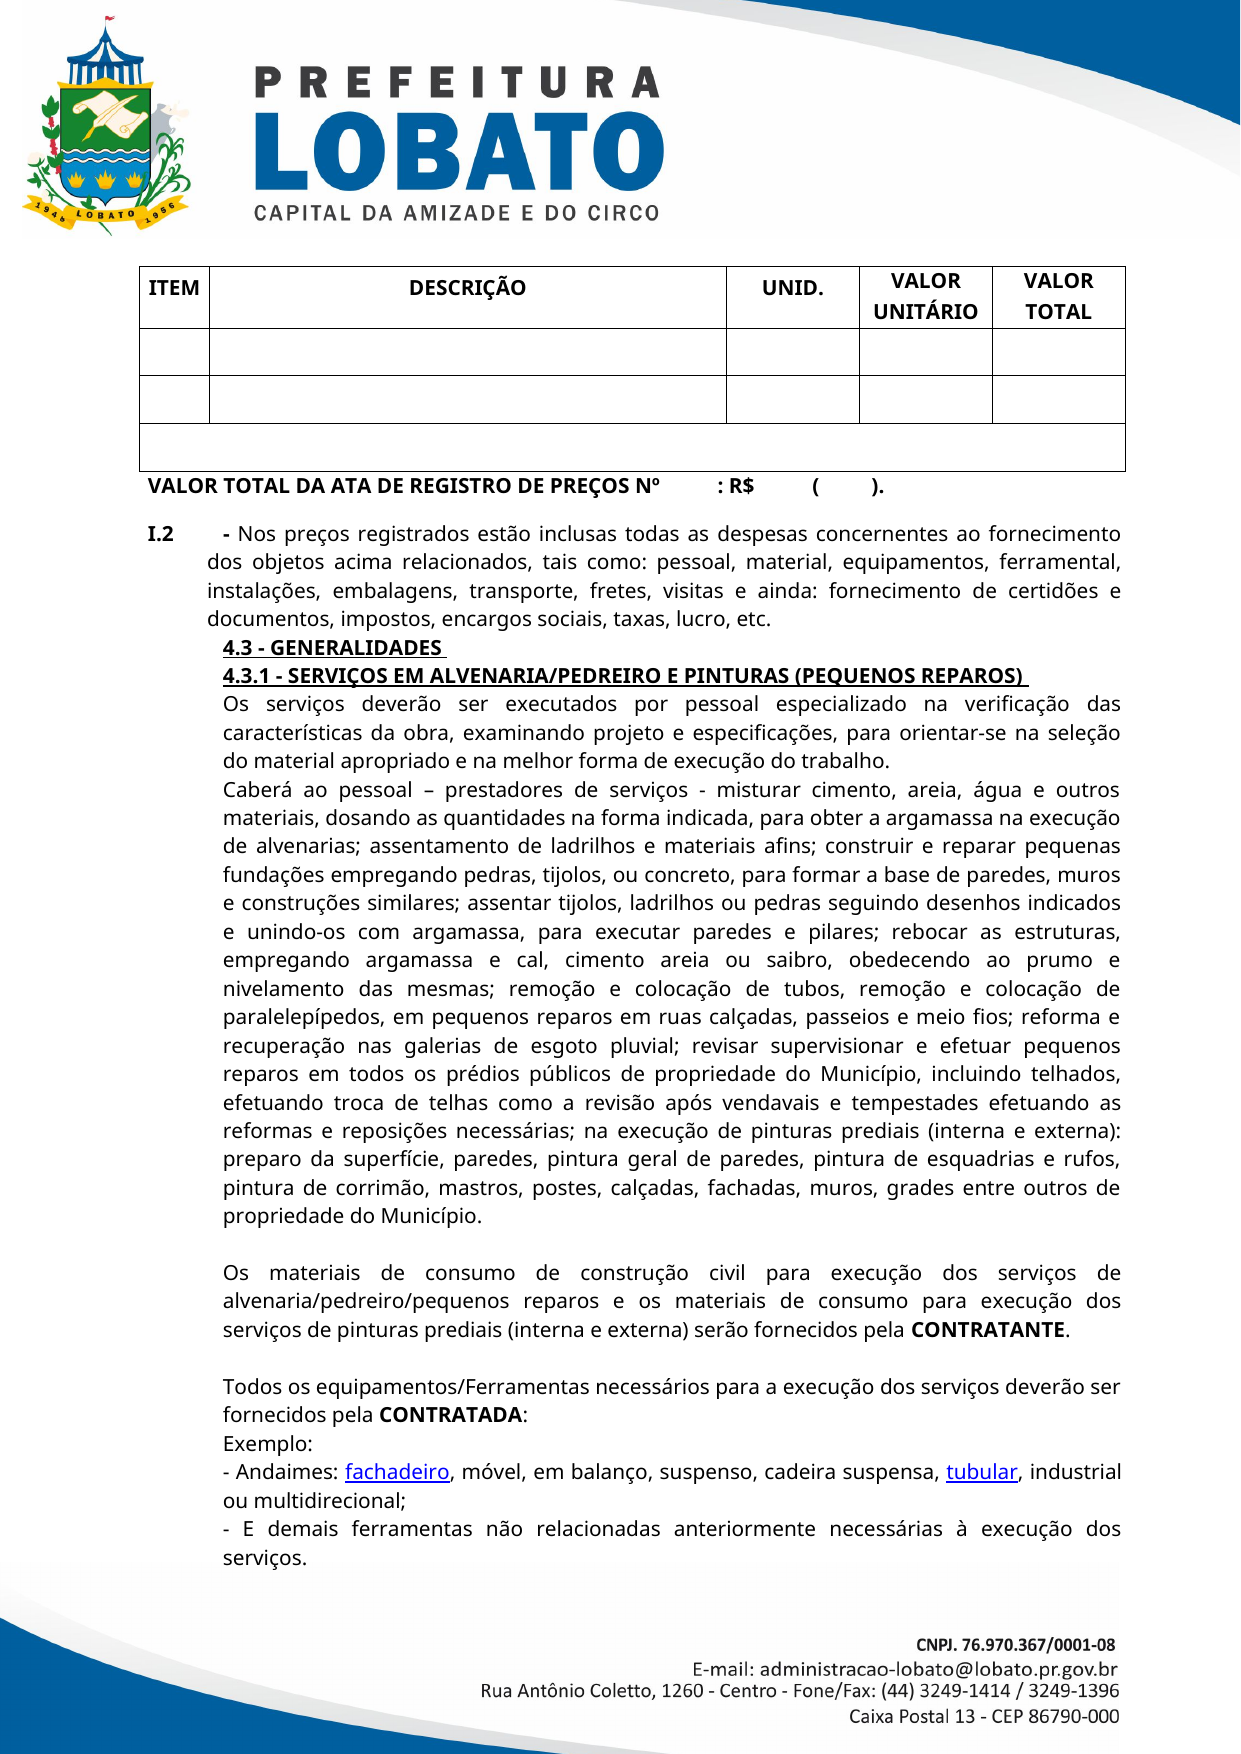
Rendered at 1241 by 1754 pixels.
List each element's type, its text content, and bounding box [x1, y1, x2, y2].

table_cell [140, 424, 1125, 471]
table_header ITEM [140, 267, 209, 328]
text VALOR TOTAL DA ATA DE REGISTRO DE PREÇOS Nº : R$ ( ). [148, 472, 1122, 500]
list 4.3 - GENERALIDADES [223, 633, 1122, 661]
table_cell [993, 329, 1125, 375]
list Todos os equipamentos/Ferramentas necessários para a execução dos serviços deverão ser fornecidos pela CONTRATADA: [223, 1372, 1122, 1429]
list - E demais ferramentas não relacionadas anteriormente necessárias à execução dos serviços. [223, 1514, 1122, 1571]
table_header DESCRIÇÃO [210, 267, 726, 328]
table_header VALOR UNITÁRIO [860, 267, 992, 328]
list Os materiais de consumo de construção civil para execução dos serviços de alvenaria/pedreiro/pequenos reparos e os materiais de consumo para execução dos serviços de pinturas prediais (interna e externa) serão fornecidos pela CONTRATANTE. [223, 1258, 1122, 1343]
list Exemplo: [223, 1429, 1122, 1457]
table_header VALOR TOTAL [993, 267, 1125, 328]
table_cell [993, 376, 1125, 423]
list 4.3.1 - SERVIÇOS EM ALVENARIA/PEDREIRO E PINTURAS (PEQUENOS REPAROS) [223, 661, 1122, 689]
table_header UNID. [727, 267, 859, 328]
table_cell [210, 329, 726, 375]
list - Nos preços registrados estão inclusas todas as despesas concernentes ao fornecimento dos objetos acima relacionados, tais como: pessoal, material, equipamentos, ferramental, instalações, embalagens, transporte, fretes, visitas e ainda: fornecimento de certidões e documentos, impostos, encargos sociais, taxas, lucro, etc. [148, 519, 1122, 633]
list Caberá ao pessoal – prestadores de serviços - misturar cimento, areia, água e outros materiais, dosando as quantidades na forma indicada, para obter a argamassa na execução de alvenarias; assentamento de ladrilhos e materiais afins; construir e reparar pequenas fundações empregando pedras, tijolos, ou concreto, para formar a base de paredes, muros e construções similares; assentar tijolos, ladrilhos ou pedras seguindo desenhos indicados e unindo-os com argamassa, para executar paredes e pilares; rebocar as estruturas, empregando argamassa e cal, cimento areia ou saibro, obedecendo ao prumo e nivelamento das mesmas; remoção e colocação de tubos, remoção e colocação de paralelepípedos, em pequenos reparos em ruas calçadas, passeios e meio fios; reforma e recuperação nas galerias de esgoto pluvial; revisar supervisionar e efetuar pequenos reparos em todos os prédios públicos de propriedade do Município, incluindo telhados, efetuando troca de telhas como a revisão após vendavais e tempestades efetuando as reformas e reposições necessárias; na execução de pinturas prediais (interna e externa): preparo da superfície, paredes, pintura geral de paredes, pintura de esquadrias e rufos, pintura de corrimão, mastros, postes, calçadas, fachadas, muros, grades entre outros de propriedade do Município. [223, 775, 1122, 1230]
table_cell [140, 329, 209, 375]
table_cell [860, 376, 992, 423]
picture [22, 0, 1241, 239]
table_cell [860, 329, 992, 375]
table_cell [727, 376, 859, 423]
table_cell [727, 329, 859, 375]
picture [0, 1562, 1119, 1754]
table_cell [140, 376, 209, 423]
list Os serviços deverão ser executados por pessoal especializado na verificação das características da obra, examinando projeto e especificações, para orientar-se na seleção do material apropriado e na melhor forma de execução do trabalho. [223, 689, 1122, 775]
list - Andaimes: fachadeiro, móvel, em balanço, suspenso, cadeira suspensa, tubular, industrial ou multidirecional; [223, 1457, 1122, 1514]
table_cell [210, 376, 726, 423]
